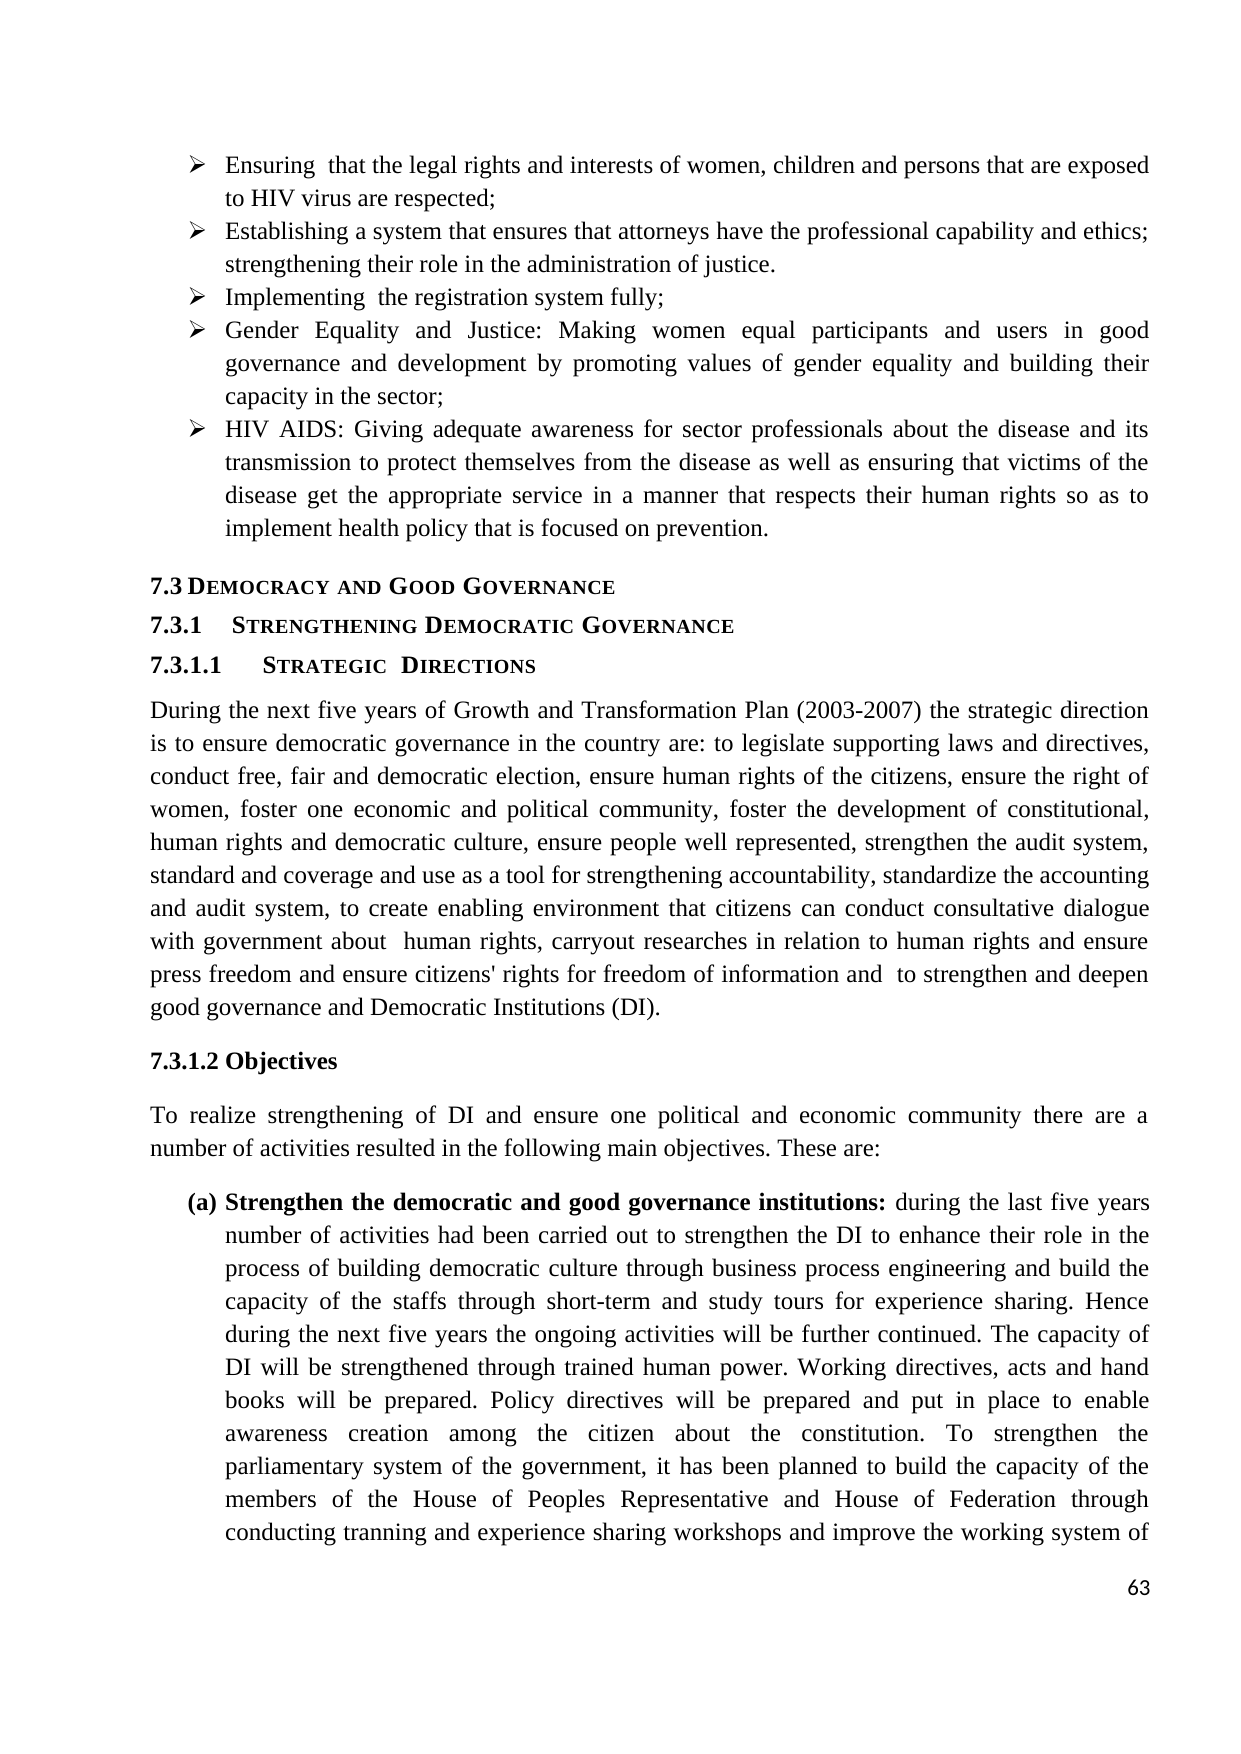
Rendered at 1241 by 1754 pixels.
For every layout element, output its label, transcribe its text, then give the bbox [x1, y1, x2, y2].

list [187, 1187, 1150, 1546]
subtitle Strategic Directions [150, 650, 1150, 678]
list Establishing a system that ensures that attorneys have the professional capability and ethics; strengthening their role in the administration of justice. [187, 216, 1150, 278]
text During the next five years of Growth and Transformation Plan (2003-2007) the strategic direction is to ensure democratic governance in the country are: to legislate supporting laws and directives, conduct free, fair and democratic election, ensure human rights of the citizens, ensure the right of women, foster one economic and political community, foster the development of constitutional, human rights and democratic culture, ensure people well represented, strengthen the audit system, standard and coverage and use as a tool for strengthening accountability, standardize the accounting and audit system, to create enabling environment that citizens can conduct consultative dialogue with government about human rights, carryout researches in relation to human rights and ensure press freedom and ensure citizens' rights for freedom of information and to strengthen and deepen good governance and Democratic Institutions (DI). [150, 695, 1150, 1021]
list HIV AIDS: Giving adequate awareness for sector professionals about the disease and its transmission to protect themselves from the disease as well as ensuring that victims of the disease get the appropriate service in a manner that respects their human rights so as to implement health policy that is focused on prevention. [187, 414, 1150, 542]
subtitle Democracy and Good Governance [150, 571, 1150, 600]
text 7.3.1.2 Objectives [150, 1046, 1150, 1075]
list Gender Equality and Justice: Making women equal participants and users in good governance and development by promoting values of gender equality and building their capacity in the sector; [187, 315, 1150, 410]
list Implementing the registration system fully; [187, 282, 1150, 311]
list Ensuring that the legal rights and interests of women, children and persons that are exposed to HIV virus are respected; [187, 150, 1150, 212]
text To realize strengthening of DI and ensure one political and economic community there are a number of activities resulted in the following main objectives. These are: [150, 1100, 1150, 1162]
subtitle Strengthening Democratic Governance [150, 611, 1150, 639]
